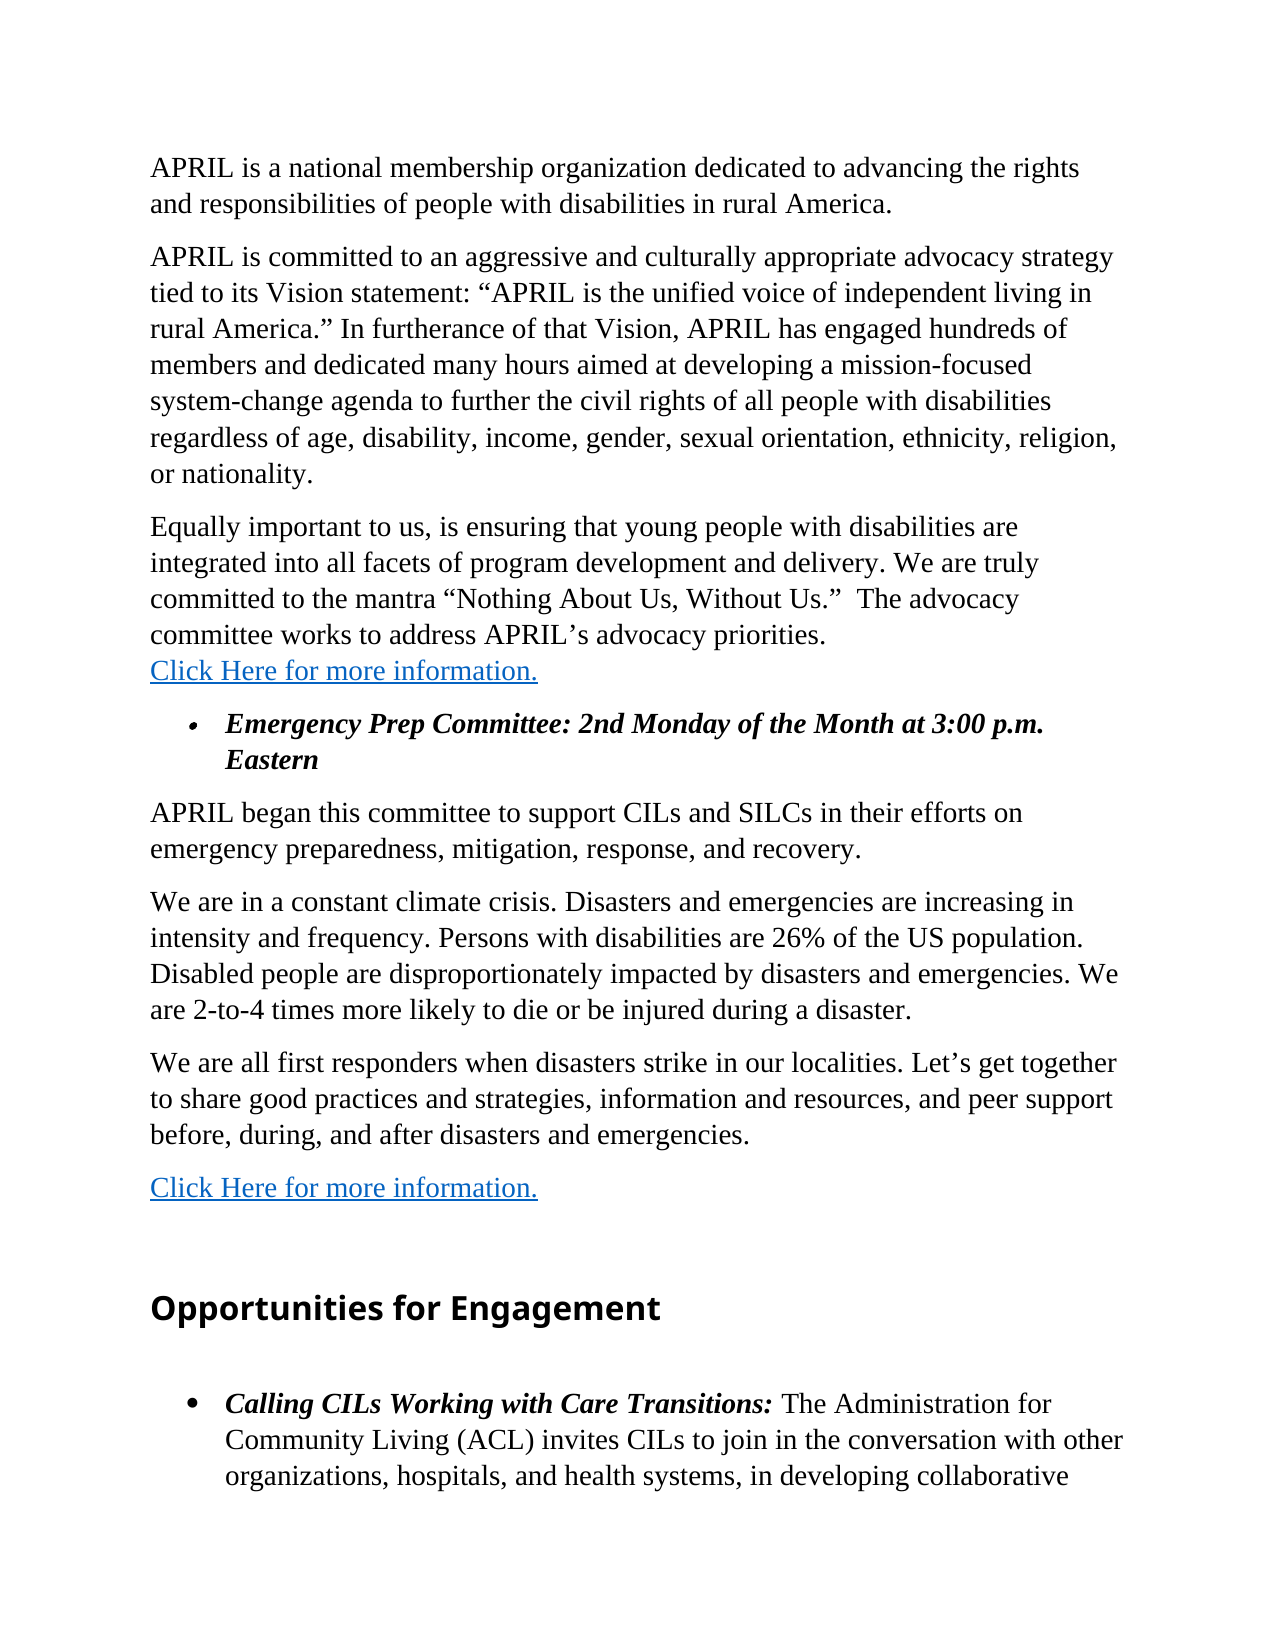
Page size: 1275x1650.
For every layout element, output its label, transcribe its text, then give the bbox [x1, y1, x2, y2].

subtitle Opportunities for Engagement [150, 1284, 1125, 1330]
text Equally important to us, is ensuring that young people with disabilities are integrated into all facets of program development and delivery. We are truly committed to the mantra “Nothing About Us, Without Us.” The advocacy committee works to address APRIL’s advocacy priorities. Click Here for more information. [150, 509, 1125, 687]
list Emergency Prep Committee: 2nd Monday of the Month at 3:00 p.m. Eastern [187, 706, 1125, 776]
text APRIL is committed to an aggressive and culturally appropriate advocacy strategy tied to its Vision statement: “APRIL is the unified voice of independent living in rural America.” In furtherance of that Vision, APRIL has engaged hundreds of members and dedicated many hours aimed at developing a mission-focused system-change agenda to further the civil rights of all people with disabilities regardless of age, disability, income, gender, sexual orientation, ethnicity, religion, or nationality. [150, 239, 1125, 489]
text We are in a constant climate crisis. Disasters and emergencies are increasing in intensity and frequency. Persons with disabilities are 26% of the US population. Disabled people are disproportionately impacted by disasters and emergencies. We are 2-to-4 times more likely to die or be injured during a disaster. [150, 884, 1125, 1026]
text We are all first responders when disasters strike in our localities. Let’s get together to share good practices and strategies, information and resources, and peer support before, during, and after disasters and emergencies. [150, 1045, 1125, 1151]
text APRIL is a national membership organization dedicated to advancing the rights and responsibilities of people with disabilities in rural America. [150, 150, 1125, 220]
text APRIL began this committee to support CILs and SILCs in their efforts on emergency preparedness, mitigation, response, and recovery. [150, 795, 1125, 865]
text Click Here for more information. [150, 1170, 1125, 1204]
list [187, 1386, 1125, 1492]
